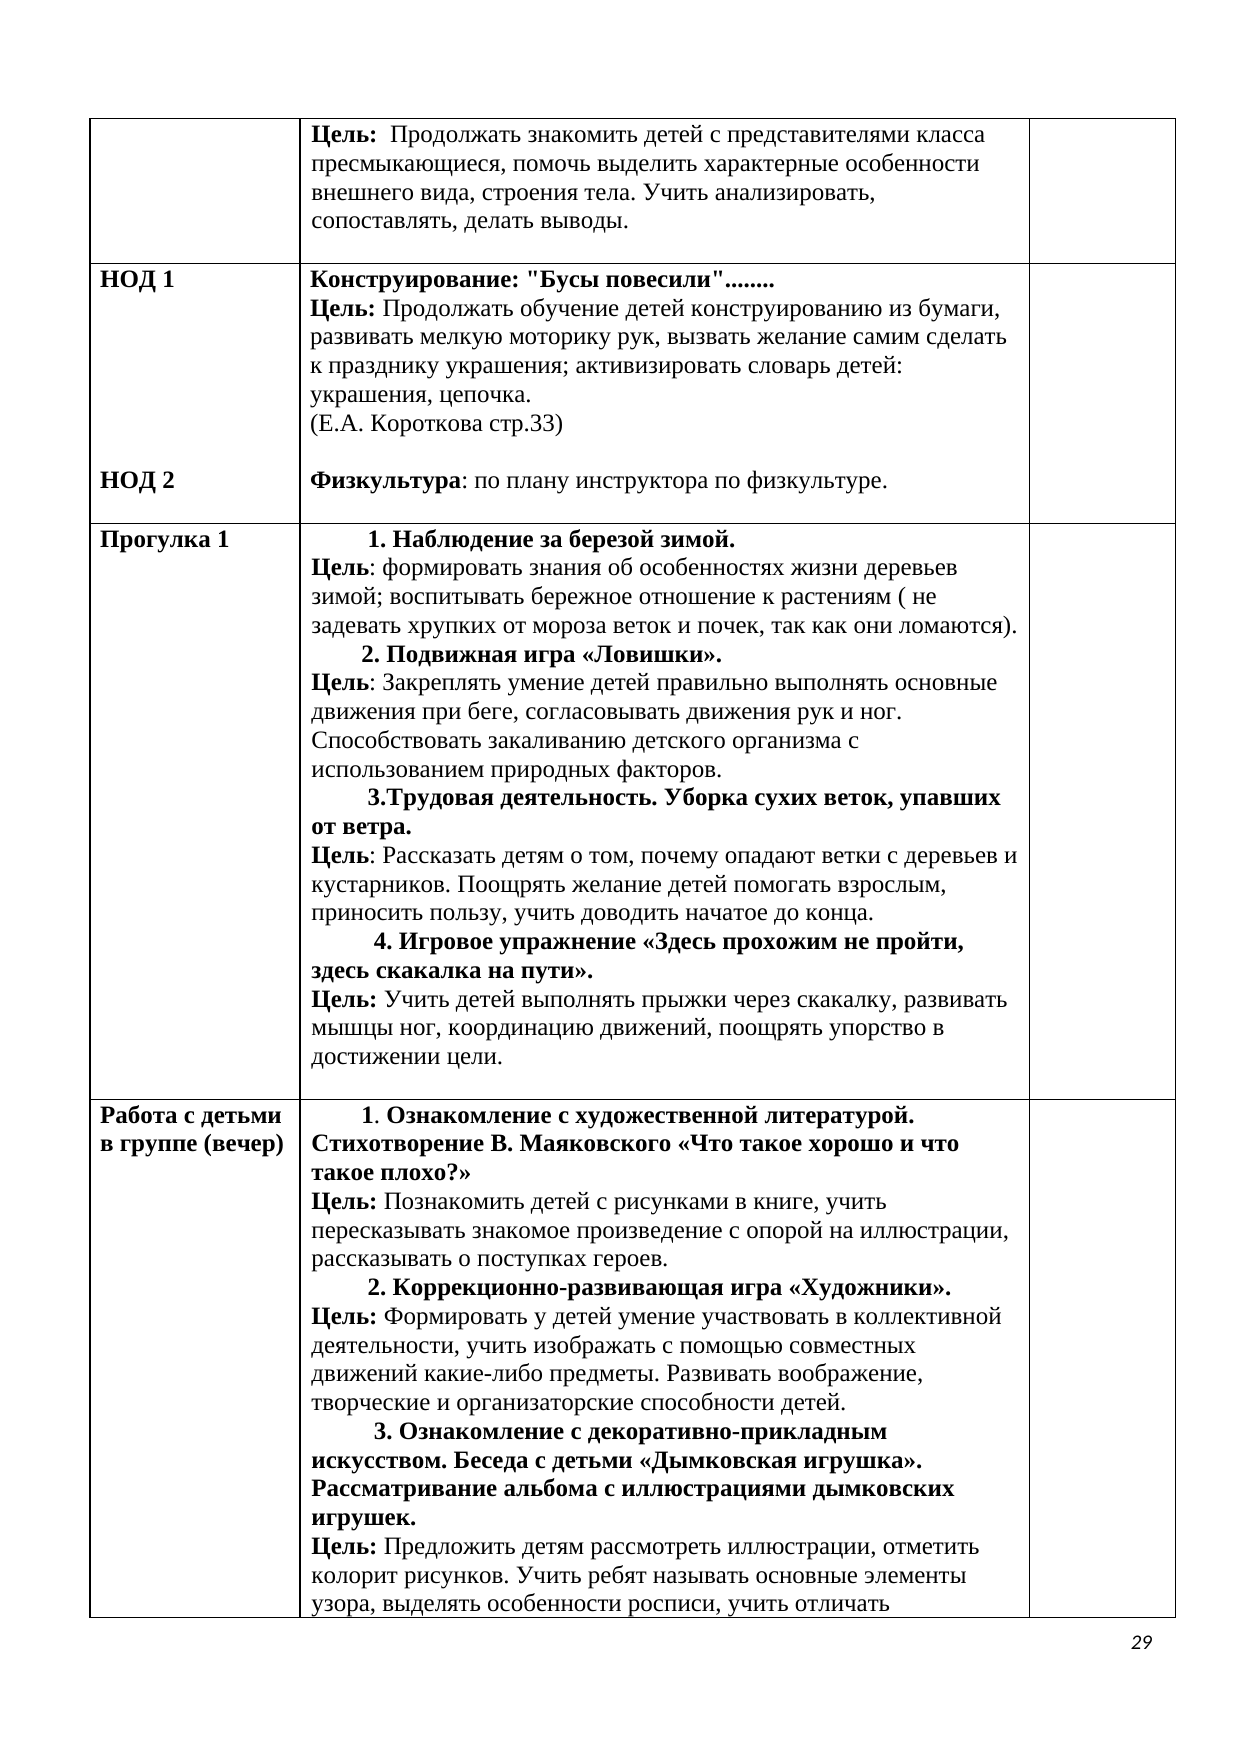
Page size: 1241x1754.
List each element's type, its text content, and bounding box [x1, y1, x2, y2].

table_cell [91, 119, 299, 263]
table_cell НОД 1 НОД 2 [91, 264, 299, 523]
table_cell Прогулка 1 [91, 524, 299, 1099]
table_cell [1030, 119, 1175, 263]
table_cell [301, 1100, 1029, 1617]
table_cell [301, 119, 1029, 263]
table_cell [1030, 1100, 1175, 1617]
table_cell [91, 1100, 299, 1617]
table_cell [1030, 524, 1175, 1099]
table_cell Конструирование: "Бусы повесили"........ Цель: Продолжать обучение детей конструированию из бумаги, развивать мелкую моторику рук, вызвать желание самим сделать к празднику украшения; активизировать словарь детей: украшения, цепочка. (Е.А. Короткова стр.33) Физкультура: по плану инструктора по физкультуре. [301, 264, 1029, 523]
table_cell [1030, 264, 1175, 523]
table_cell 1. Наблюдение за березой зимой. Цель: формировать знания об особенностях жизни деревьев зимой; воспитывать бережное отношение к растениям ( не задевать хрупких от мороза веток и почек, так как они ломаются). 2. Подвижная игра «Ловишки». Цель: Закреплять умение детей правильно выполнять основные движения при беге, согласовывать движения рук и ног. Способствовать закаливанию детского организма с использованием природных факторов. 3.Трудовая деятельность. Уборка сухих веток, упавших от ветра. Цель: Рассказать детям о том, почему опадают ветки с деревьев и кустарников. Поощрять желание детей помогать взрослым, приносить пользу, учить доводить начатое до конца. 4. Игровое упражнение «Здесь прохожим не пройти, здесь скакалка на пути». Цель: Учить детей выполнять прыжки через скакалку, развивать мышцы ног, координацию движений, поощрять упорство в достижении цели. [301, 524, 1029, 1099]
